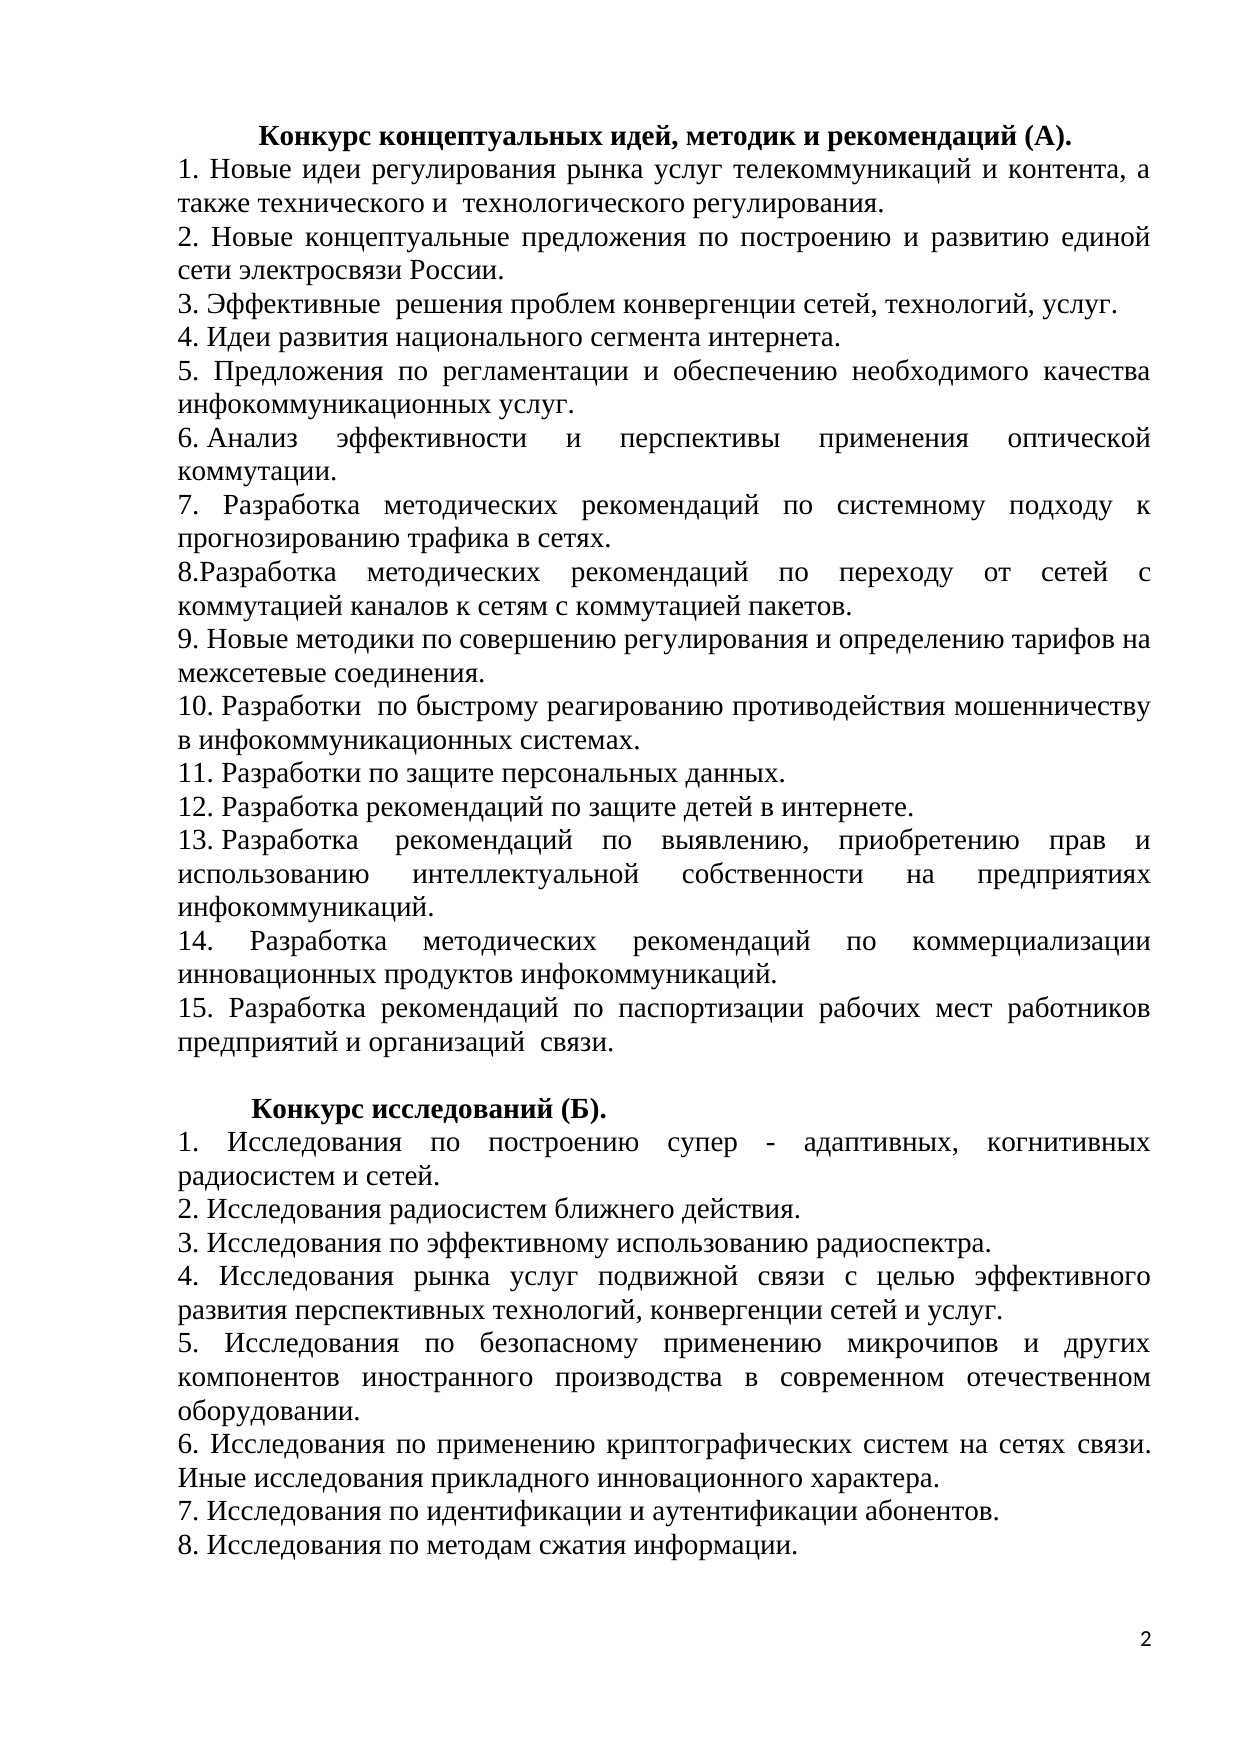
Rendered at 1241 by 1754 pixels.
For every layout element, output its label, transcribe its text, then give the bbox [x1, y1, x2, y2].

text 1. Новые идеи регулирования рынка услуг телекоммуникаций и контента, а также технического и технологического регулирования. [177, 152, 1152, 219]
text 9. Новые методики по совершению регулирования и определению тарифов на межсетевые соединения. [177, 621, 1152, 688]
text 6. Исследования по применению криптографических систем на сетях связи. Иные исследования прикладного инновационного характера. [177, 1426, 1152, 1493]
text 2. Новые концептуальные предложения по построению и развитию единой сети электросвязи России. [177, 219, 1152, 286]
text 2. Исследования радиосистем ближнего действия. [177, 1191, 1152, 1225]
text 13. Разработка рекомендаций по выявлению, приобретению прав и использованию интеллектуальной собственности на предприятиях инфокоммуникаций. [177, 822, 1152, 923]
text 8. Исследования по методам сжатия информации. [177, 1527, 1152, 1560]
text 4. Идеи развития национального сегмента интернета. [177, 319, 1152, 353]
text 1. Исследования по построению супер - адаптивных, когнитивных радиосистем и сетей. [177, 1124, 1152, 1191]
text 14. Разработка методических рекомендаций по коммерциализации инновационных продуктов инфокоммуникаций. [177, 923, 1152, 990]
text 15. Разработка рекомендаций по паспортизации рабочих мест работников предприятий и организаций связи. [177, 990, 1152, 1057]
text 7. Исследования по идентификации и аутентификации абонентов. [177, 1493, 1152, 1527]
text 10. Разработки по быстрому реагированию противодействия мошенничеству в инфокоммуникационных системах. [177, 688, 1152, 755]
text 3. Исследования по эффективному использованию радиоспектра. [177, 1225, 1152, 1258]
text 12. Разработка рекомендаций по защите детей в интернете. [177, 789, 1152, 822]
text 6. Анализ эффективности и перспективы применения оптической коммутации. [177, 420, 1152, 487]
text 5. Исследования по безопасному применению микрочипов и других компонентов иностранного производства в современном отечественном оборудовании. [177, 1326, 1152, 1426]
text 11. Разработки по защите персональных данных. [177, 755, 1152, 789]
text 4. Исследования рынка услуг подвижной связи с целью эффективного развития перспективных технологий, конвергенции сетей и услуг. [177, 1258, 1152, 1326]
text 3. Эффективные решения проблем конвергенции сетей, технологий, услуг. [177, 286, 1152, 319]
text Конкурс концептуальных идей, методик и рекомендаций (А). [177, 118, 1152, 152]
text Конкурс исследований (Б). [177, 1091, 1152, 1124]
text 8.Разработка методических рекомендаций по переходу от сетей с коммутацией каналов к сетям с коммутацией пакетов. [177, 554, 1152, 621]
text 7. Разработка методических рекомендаций по системному подходу к прогнозированию трафика в сетях. [177, 487, 1152, 554]
text 5. Предложения по регламентации и обеспечению необходимого качества инфокоммуникационных услуг. [177, 353, 1152, 420]
